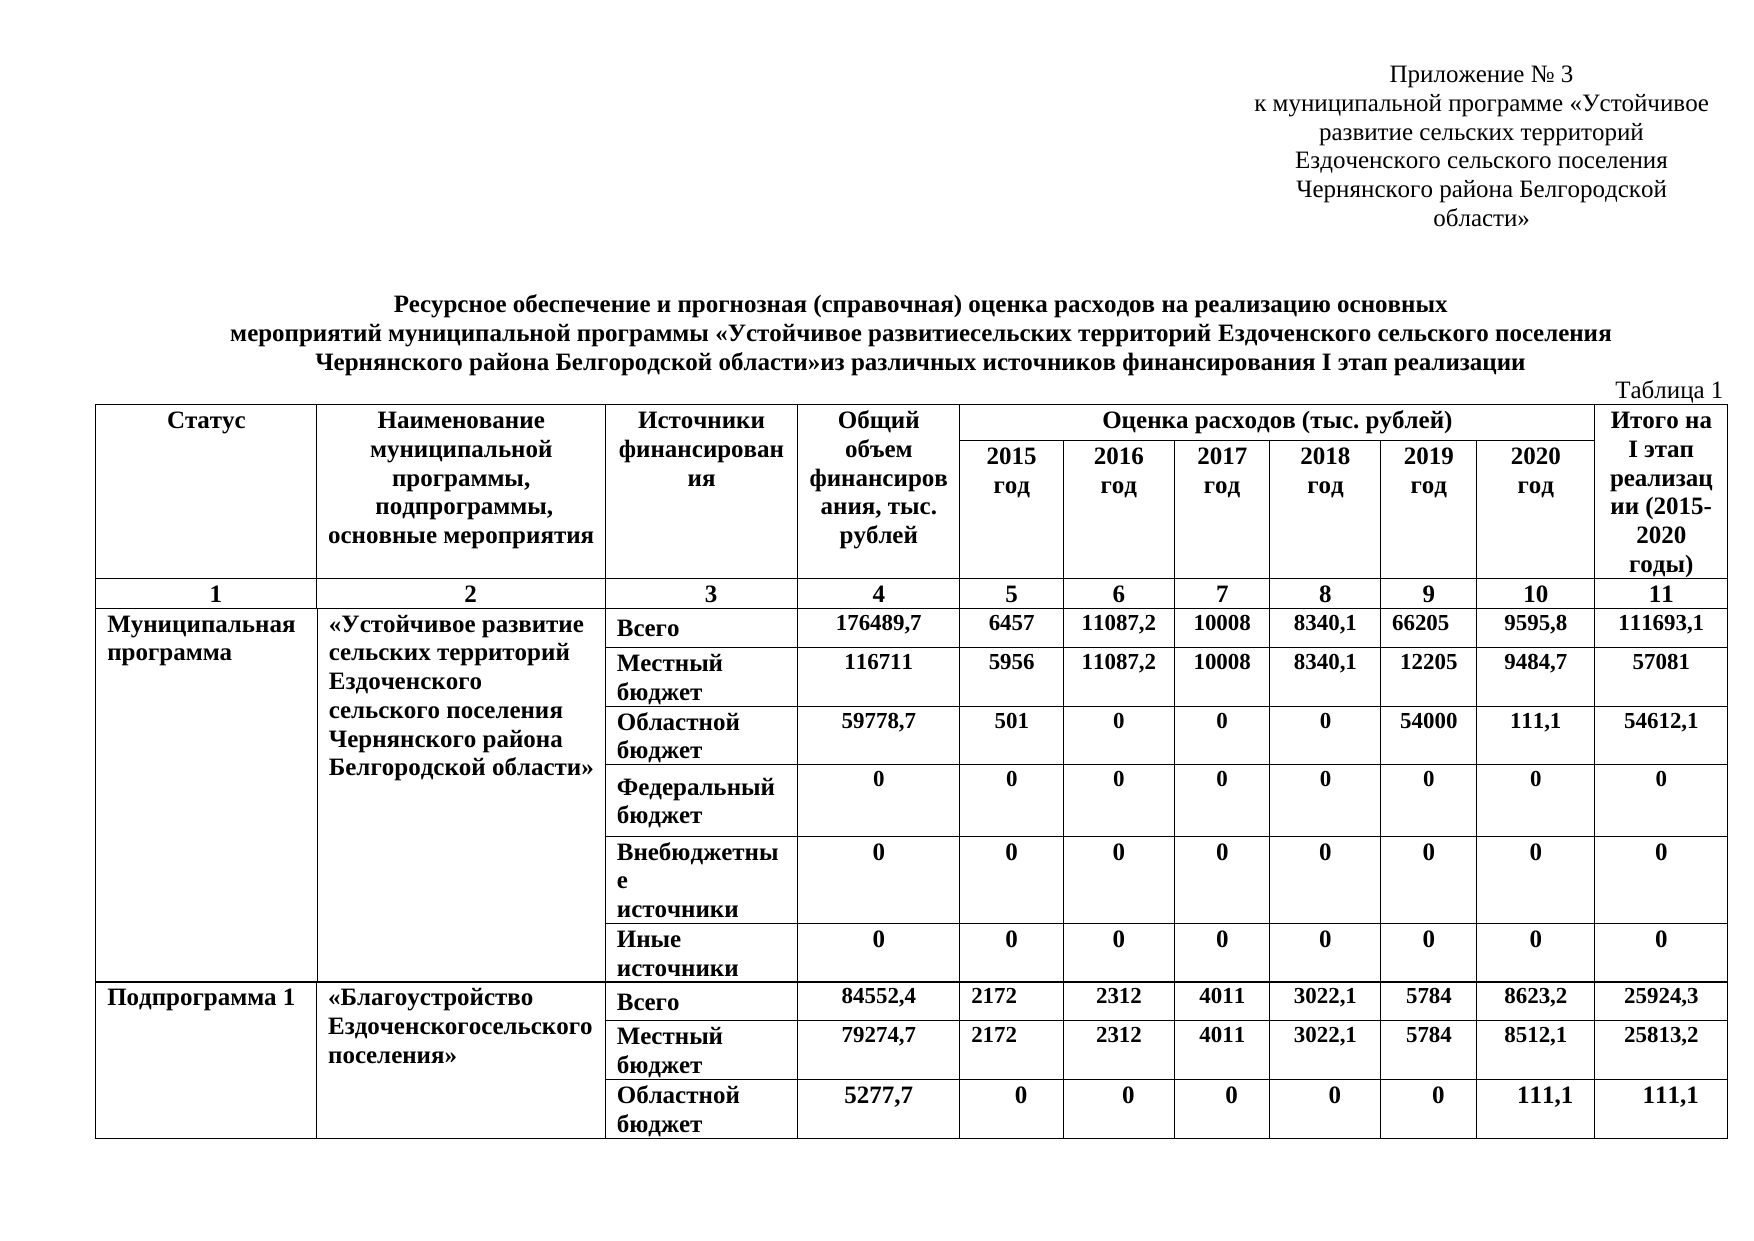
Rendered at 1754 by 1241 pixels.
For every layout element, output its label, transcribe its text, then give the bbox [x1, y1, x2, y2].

table_cell 0 [1477, 924, 1594, 981]
table_cell 10008 [1175, 648, 1269, 706]
table_header Оценка расходов (тыс. рублей) [960, 405, 1594, 440]
table_cell 0 [960, 1080, 1063, 1137]
table_cell Внебюджетные источники [606, 837, 797, 923]
table_cell 79274,7 [798, 1021, 959, 1079]
table_cell «Благоустройство Ездоченскогосельского поселения» [317, 983, 605, 1137]
table_cell 9484,7 [1477, 648, 1594, 706]
table_cell 5784 [1381, 983, 1476, 1020]
table_cell 54612,1 [1595, 707, 1727, 764]
table_cell 0 [1175, 1080, 1269, 1137]
table_header Источники финансирования [606, 405, 797, 578]
table_cell 0 [1064, 765, 1174, 836]
table_cell 0 [798, 837, 959, 923]
table_cell 12205 [1381, 648, 1476, 706]
table_cell 6457 [960, 609, 1063, 647]
table_cell 0 [1595, 837, 1727, 923]
table_cell 0 [1064, 837, 1174, 923]
text Ресурсное обеспечение и прогнозная (справочная) оценка расходов на реализацию основных [118, 289, 1723, 318]
table_cell 0 [1595, 924, 1727, 981]
table_cell 0 [1175, 837, 1269, 923]
table_cell 2172 [960, 1021, 1063, 1079]
table_cell 3022,1 [1270, 1021, 1380, 1079]
table_cell 111,1 [1477, 1080, 1594, 1137]
table_cell 5784 [1381, 1021, 1476, 1079]
table_cell «Устойчивое развитие сельских территорий Ездоченского сельского поселения Чернянского района Белгородской области» [318, 609, 605, 981]
table_cell 0 [798, 924, 959, 981]
table_cell 8623,2 [1477, 983, 1594, 1020]
table_cell 5277,7 [798, 1080, 959, 1137]
table_cell Всего [606, 609, 797, 647]
table_cell 0 [1477, 837, 1594, 923]
table_cell 0 [1270, 1080, 1380, 1137]
table_cell 0 [1381, 924, 1476, 981]
table_header Наименование муниципальной программы, подпрограммы, основные мероприятия [317, 405, 605, 578]
table_cell 0 [1175, 765, 1269, 836]
table_cell 4011 [1175, 1021, 1269, 1079]
table_header Статус [96, 405, 316, 578]
table_cell 0 [960, 924, 1063, 981]
table_cell 0 [1064, 1080, 1174, 1137]
table_cell 10008 [1175, 609, 1269, 647]
table_cell 0 [1381, 1080, 1476, 1137]
table_cell 25924,3 [1595, 983, 1727, 1020]
table_cell 2020 год [1477, 441, 1594, 578]
table_cell 8 [1270, 579, 1380, 608]
text Чернянского района Белгородской области»из различных источников финансирования I этап реализации [118, 347, 1723, 375]
table_cell 2017 год [1175, 441, 1269, 578]
table_cell Областной бюджет [606, 1080, 797, 1137]
table_cell 0 [1477, 765, 1594, 836]
table_cell 5 [960, 579, 1063, 608]
table_cell Муниципальная программа [96, 609, 317, 981]
table_cell 0 [1175, 707, 1269, 764]
table_cell Федеральный бюджет [606, 765, 797, 836]
table_cell 11 [1595, 579, 1727, 608]
table_cell 501 [960, 707, 1063, 764]
table_cell 111,1 [1595, 1080, 1727, 1137]
text Таблица 1 [118, 375, 1723, 404]
table_cell 0 [960, 837, 1063, 923]
table_cell 8340,1 [1270, 648, 1380, 706]
table_cell Местный бюджет [606, 648, 797, 706]
table_cell 84552,4 [798, 983, 959, 1020]
table_cell 3022,1 [1270, 983, 1380, 1020]
table_cell 5956 [960, 648, 1063, 706]
table_cell 25813,2 [1595, 1021, 1727, 1079]
table_cell 116711 [798, 648, 959, 706]
table_cell 6 [1064, 579, 1174, 608]
table_cell 2015 год [960, 441, 1063, 578]
table_cell 59778,7 [798, 707, 959, 764]
table_cell 0 [1064, 924, 1174, 981]
table_cell 111693,1 [1595, 609, 1727, 647]
table_header Приложение № 3 к муниципальной программе «Устойчивое развитие сельских территорий Ездоченского сельского поселения Чернянского района Белгородской области» [1240, 59, 1723, 232]
table_cell Областной бюджет [606, 707, 797, 764]
table_cell 9 [1381, 579, 1476, 608]
table_cell 3 [606, 579, 797, 608]
table_cell 0 [1270, 924, 1380, 981]
text мероприятий муниципальной программы «Устойчивое развитиесельских территорий Ездоченского сельского поселения [118, 318, 1723, 347]
table_cell 176489,7 [798, 609, 959, 647]
table_cell 0 [1064, 707, 1174, 764]
table_cell 66205 [1381, 609, 1476, 647]
table_cell 0 [798, 765, 959, 836]
table_cell 0 [1175, 924, 1269, 981]
table_cell 0 [1381, 765, 1476, 836]
table_cell 2016 год [1064, 441, 1174, 578]
table_cell 4011 [1175, 983, 1269, 1020]
table_cell 10 [1477, 579, 1594, 608]
table_cell 0 [960, 765, 1063, 836]
table_cell 2018 год [1270, 441, 1380, 578]
table_cell 2312 [1064, 983, 1174, 1020]
table_cell Местный бюджет [606, 1021, 797, 1079]
table_cell 1 [96, 579, 316, 608]
table_cell Всего [606, 983, 797, 1020]
table_cell 9595,8 [1477, 609, 1594, 647]
table_cell 8512,1 [1477, 1021, 1594, 1079]
table_cell 2312 [1064, 1021, 1174, 1079]
table_cell 0 [1270, 707, 1380, 764]
table_cell 7 [1175, 579, 1269, 608]
table_cell 11087,2 [1064, 648, 1174, 706]
table_cell 0 [1270, 837, 1380, 923]
table_header Общий объем финансирования, тыс. рублей [798, 405, 959, 578]
table_cell Подпрограмма 1 [96, 983, 316, 1137]
table_cell 57081 [1595, 648, 1727, 706]
table_cell 0 [1270, 765, 1380, 836]
table_cell 4 [798, 579, 959, 608]
table_cell 2172 [960, 983, 1063, 1020]
table_cell Иные источники [606, 924, 797, 981]
table_cell 54000 [1381, 707, 1476, 764]
table_cell 111,1 [1477, 707, 1594, 764]
table_cell 0 [1595, 765, 1727, 836]
table_cell 2019 год [1381, 441, 1476, 578]
table_header Итого на I этап реализации (2015-2020 годы) [1595, 405, 1727, 578]
table_cell 11087,2 [1064, 609, 1174, 647]
table_cell 0 [1381, 837, 1476, 923]
table_cell 2 [317, 579, 605, 608]
table_cell 8340,1 [1270, 609, 1380, 647]
